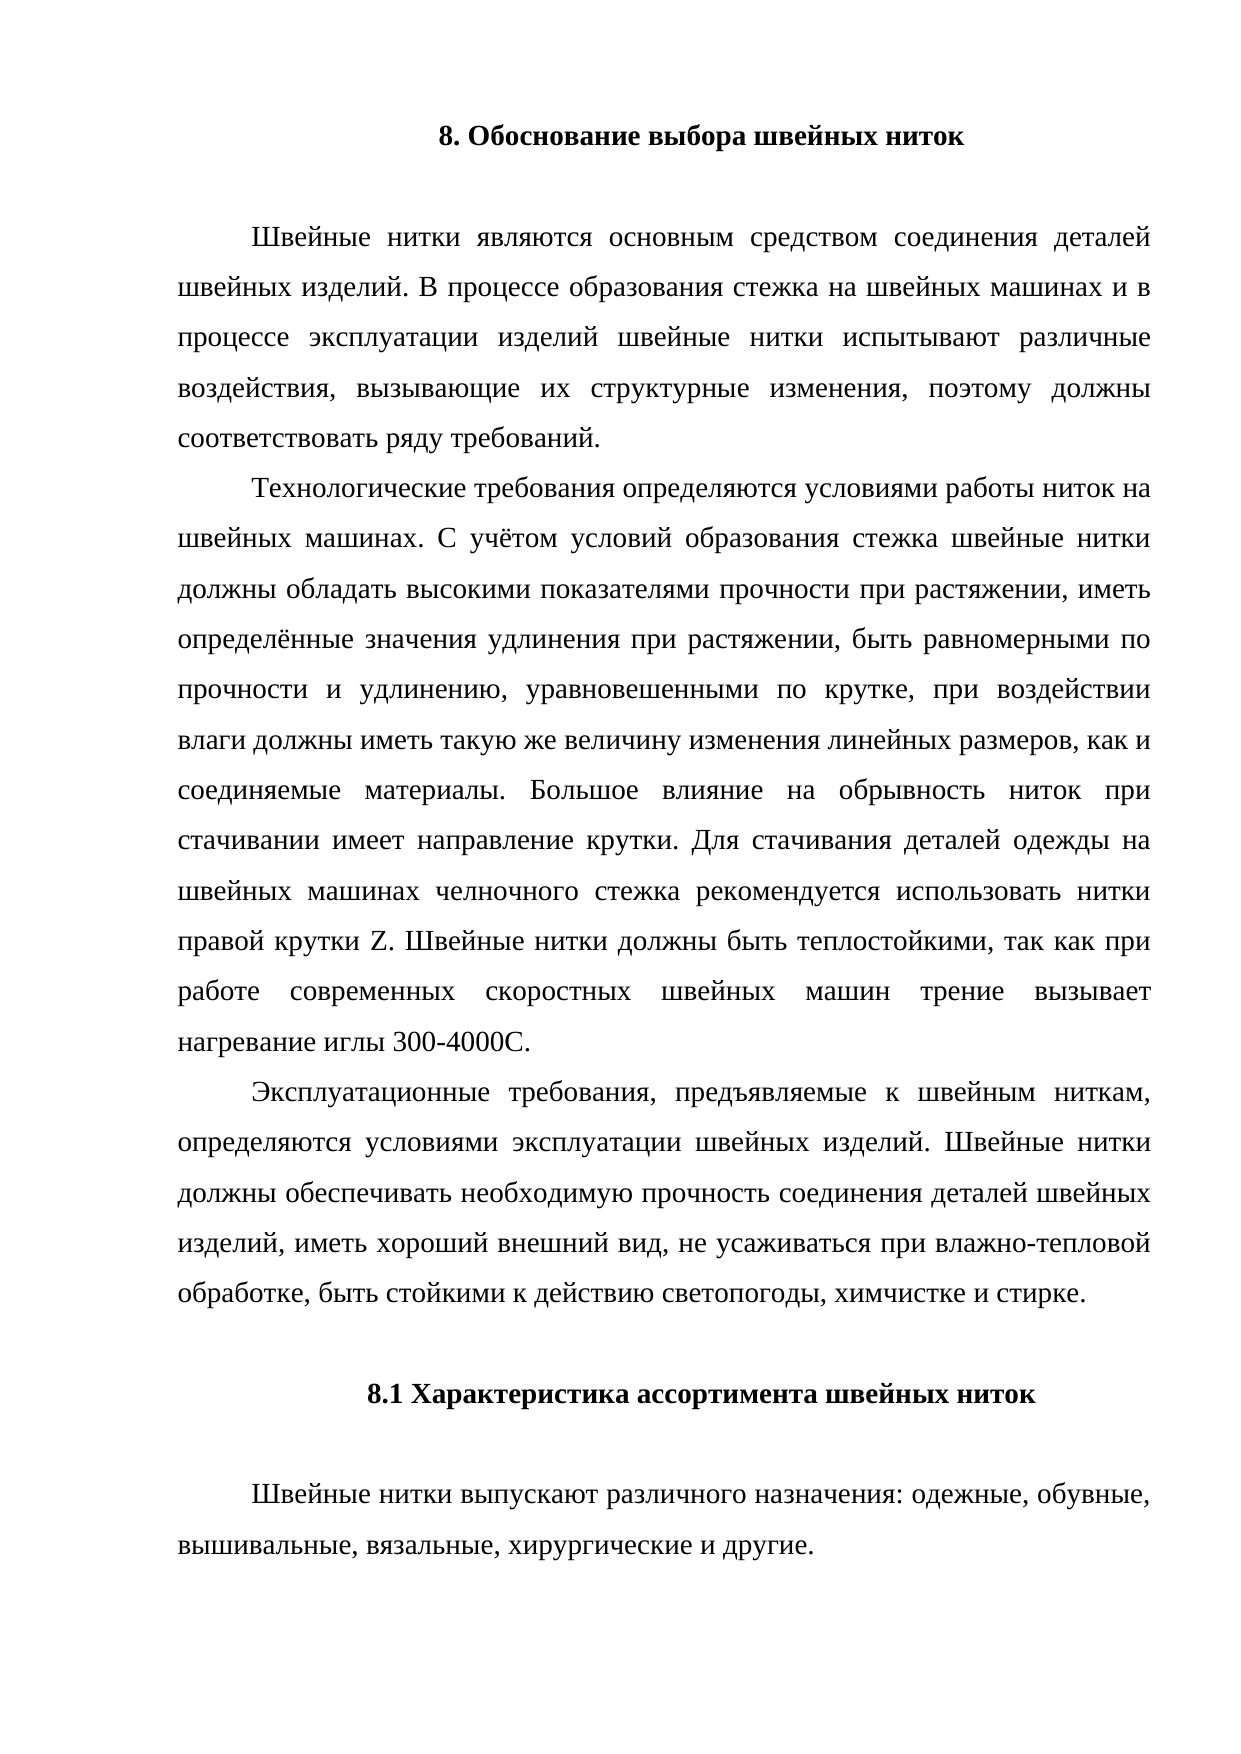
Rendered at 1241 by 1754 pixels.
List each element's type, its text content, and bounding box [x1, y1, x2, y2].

text 8.1 Характеристика ассортимента швейных ниток [177, 1376, 1152, 1409]
text 8. Обоснование выбора швейных ниток [177, 118, 1152, 152]
text Швейные нитки выпускают различного назначения: одежные, обувные, вышивальные, вязальные, хирургические и другие. [177, 1477, 1152, 1560]
text Технологические требования определяются условиями работы ниток на швейных машинах. С учётом условий образования стежка швейные нитки должны обладать высокими показателями прочности при растяжении, иметь определённые значения удлинения при растяжении, быть равномерными по прочности и удлинению, уравновешенными по крутке, при воздействии влаги должны иметь такую же величину изменения линейных размеров, как и соединяемые материалы. Большое влияние на обрывность ниток при стачивании имеет направление крутки. Для стачивания деталей одежды на швейных машинах челночного стежка рекомендуется использовать нитки правой крутки Z. Швейные нитки должны быть теплостойкими, так как при работе современных скоростных швейных машин трение вызывает нагревание иглы 300-4000С. [177, 470, 1152, 1057]
text Швейные нитки являются основным средством соединения деталей швейных изделий. В процессе образования стежка на швейных машинах и в процессе эксплуатации изделий швейные нитки испытывают различные воздействия, вызывающие их структурные изменения, поэтому должны соответствовать ряду требований. [177, 219, 1152, 453]
text Эксплуатационные требования, предъявляемые к швейным ниткам, определяются условиями эксплуатации швейных изделий. Швейные нитки должны обеспечивать необходимую прочность соединения деталей швейных изделий, иметь хороший внешний вид, не усаживаться при влажно-тепловой обработке, быть стойкими к действию светопогоды, химчистке и стирке. [177, 1074, 1152, 1309]
